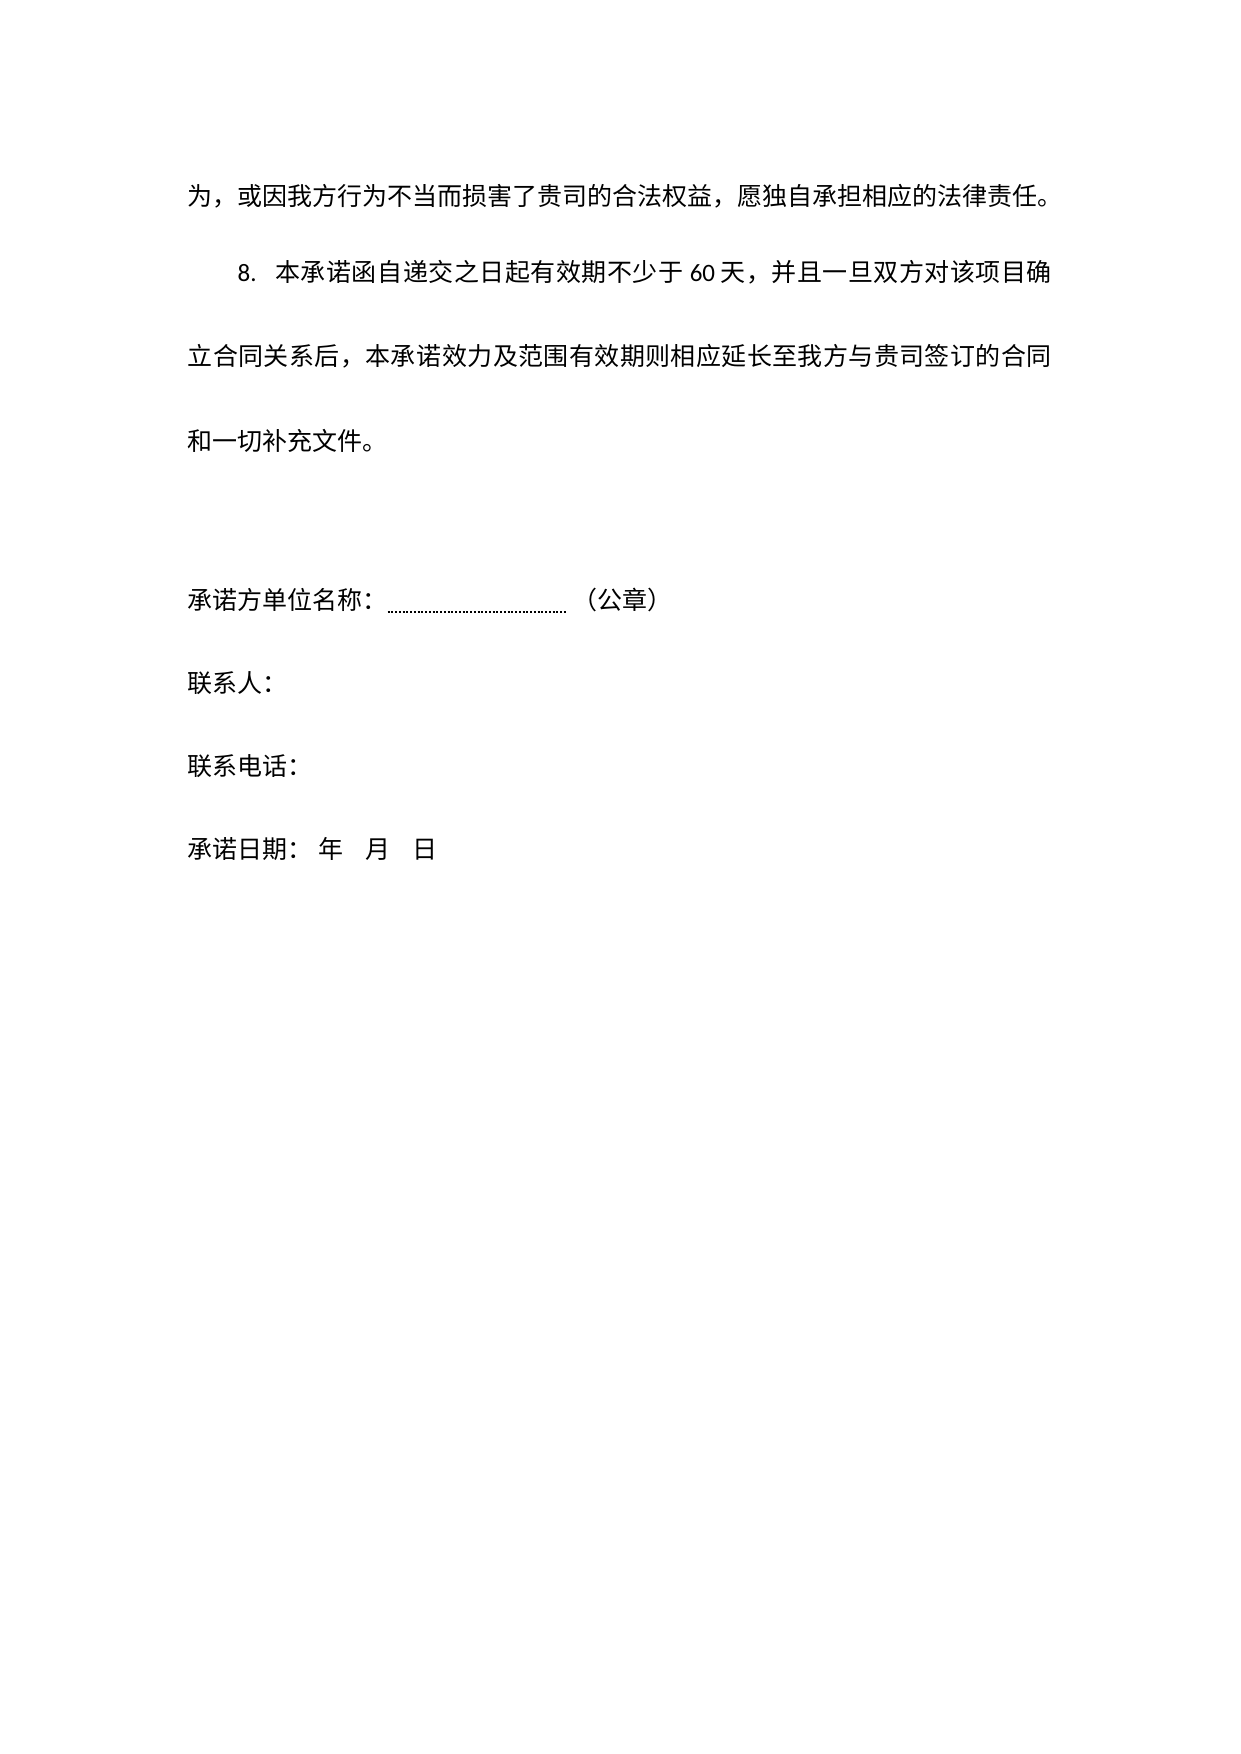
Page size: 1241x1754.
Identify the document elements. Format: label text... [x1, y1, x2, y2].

text 承诺日期： 年 月 日 [187, 815, 1053, 880]
text 联系人： [187, 649, 1053, 714]
list 本承诺函自递交之日起有效期不少于60天，并且一旦双方对该项目确立合同关系后，本承诺效力及范围有效期则相应延长至我方与贵司签订的合同和一切补充文件。 [187, 238, 1053, 472]
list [187, 162, 1053, 227]
text 联系电话： [187, 732, 1053, 797]
text 承诺方单位名称： （公章） [187, 566, 1053, 631]
